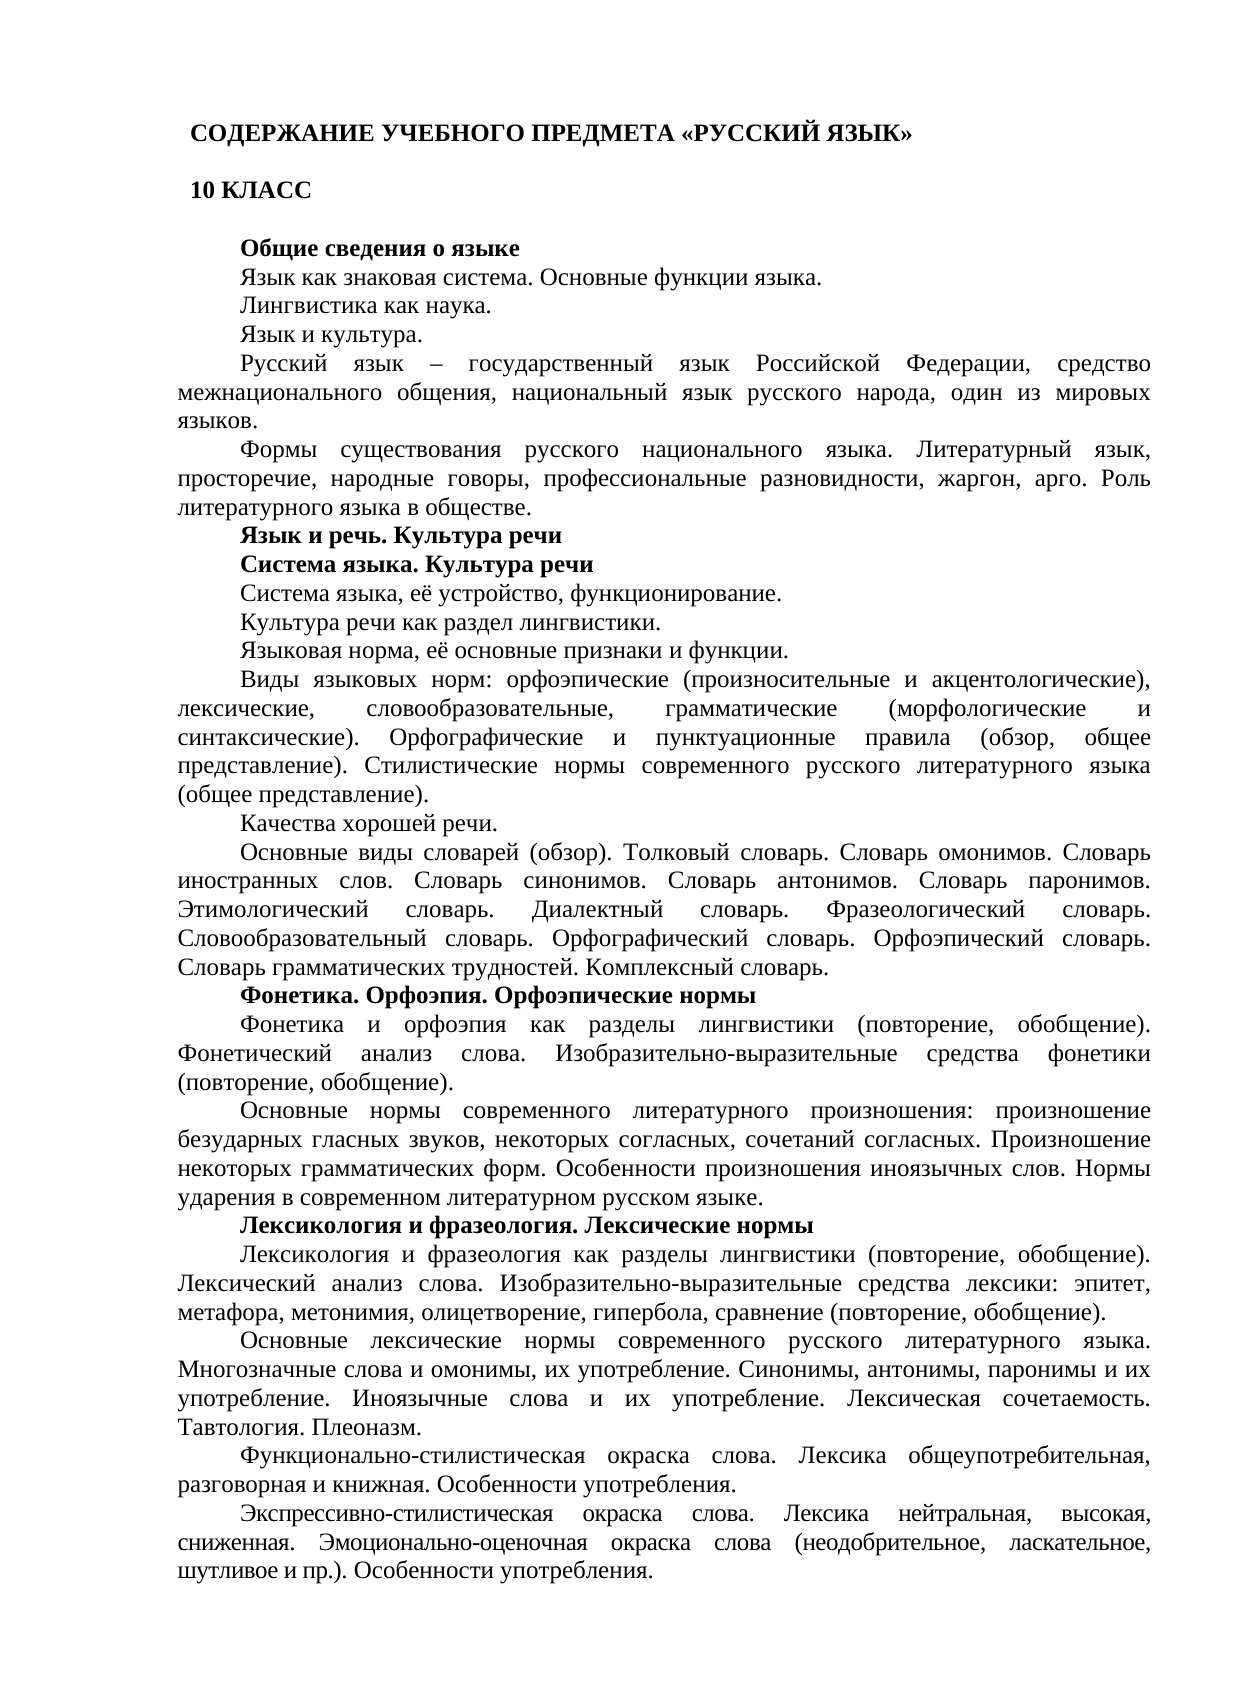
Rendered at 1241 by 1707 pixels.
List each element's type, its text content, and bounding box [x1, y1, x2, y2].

text Культура речи как раздел лингвистики. [177, 607, 1152, 636]
text Язык и речь. Культура речи [177, 521, 1152, 549]
text Лингвистика как наука. [177, 291, 1152, 319]
text Качества хорошей речи. [177, 808, 1152, 837]
text Языковая норма, её основные признаки и функции. [177, 636, 1152, 664]
text Функционально-стилистическая окраска слова. Лексика общеупотребительная, разговорная и книжная. Особенности употребления. [177, 1441, 1152, 1498]
text Формы существования русского национального языка. Литературный язык, просторечие, народные говоры, профессиональные разновидности, жаргон, арго. Роль литературного языка в обществе. [177, 434, 1152, 521]
text Система языка, её устройство, функционирование. [177, 578, 1152, 607]
text Общие сведения о языке [177, 233, 1152, 262]
text 10 КЛАСС [190, 176, 1152, 204]
text Экспрессивно-стилистическая окраска слова. Лексика нейтральная, высокая, сниженная. Эмоционально-оценочная окраска слова (неодобрительное, ласкательное, шутливое и пр.). Особенности употребления. [177, 1498, 1152, 1584]
text Язык как знаковая система. Основные функции языка. [177, 262, 1152, 291]
text Система языка. Культура речи [177, 549, 1152, 578]
text Лексикология и фразеология. Лексические нормы [177, 1211, 1152, 1239]
text Основные нормы современного литературного произношения: произношение безударных гласных звуков, некоторых согласных, сочетаний согласных. Произношение некоторых грамматических форм. Особенности произношения иноязычных слов. Нормы ударения в современном литературном русском языке. [177, 1096, 1152, 1211]
text Виды языковых норм: орфоэпические (произносительные и акцентологические), лексические, словообразовательные, грамматические (морфологические и синтаксические). Орфографические и пунктуационные правила (обзор, общее представление). Стилистические нормы современного русского литературного языка (общее представление). [177, 664, 1152, 808]
text Язык и культура. [177, 319, 1152, 348]
text Фонетика. Орфоэпия. Орфоэпические нормы [177, 981, 1152, 1009]
text Русский язык – государственный язык Российской Федерации, средство межнационального общения, национальный язык русского народа, один из мировых языков. [177, 348, 1152, 434]
text СОДЕРЖАНИЕ УЧЕБНОГО ПРЕДМЕТА «РУССКИЙ ЯЗЫК» [190, 118, 1152, 147]
text Основные виды словарей (обзор). Толковый словарь. Словарь омонимов. Словарь иностранных слов. Словарь синонимов. Словарь антонимов. Словарь паронимов. Этимологический словарь. Диалектный словарь. Фразеологический словарь. Словообразовательный словарь. Орфографический словарь. Орфоэпический словарь. Словарь грамматических трудностей. Комплексный словарь. [177, 837, 1152, 981]
text Основные лексические нормы современного русского литературного языка. Многозначные слова и омонимы, их употребление. Синонимы, антонимы, паронимы и их употребление. Иноязычные слова и их употребление. Лексическая сочетаемость. Тавтология. Плеоназм. [177, 1326, 1152, 1441]
text Лексикология и фразеология как разделы лингвистики (повторение, обобщение). Лексический анализ слова. Изобразительно-выразительные средства лексики: эпитет, метафора, метонимия, олицетворение, гипербола, сравнение (повторение, обобщение). [177, 1239, 1152, 1326]
text Фонетика и орфоэпия как разделы лингвистики (повторение, обобщение). Фонетический анализ слова. Изобразительно-выразительные средства фонетики (повторение, обобщение). [177, 1009, 1152, 1096]
